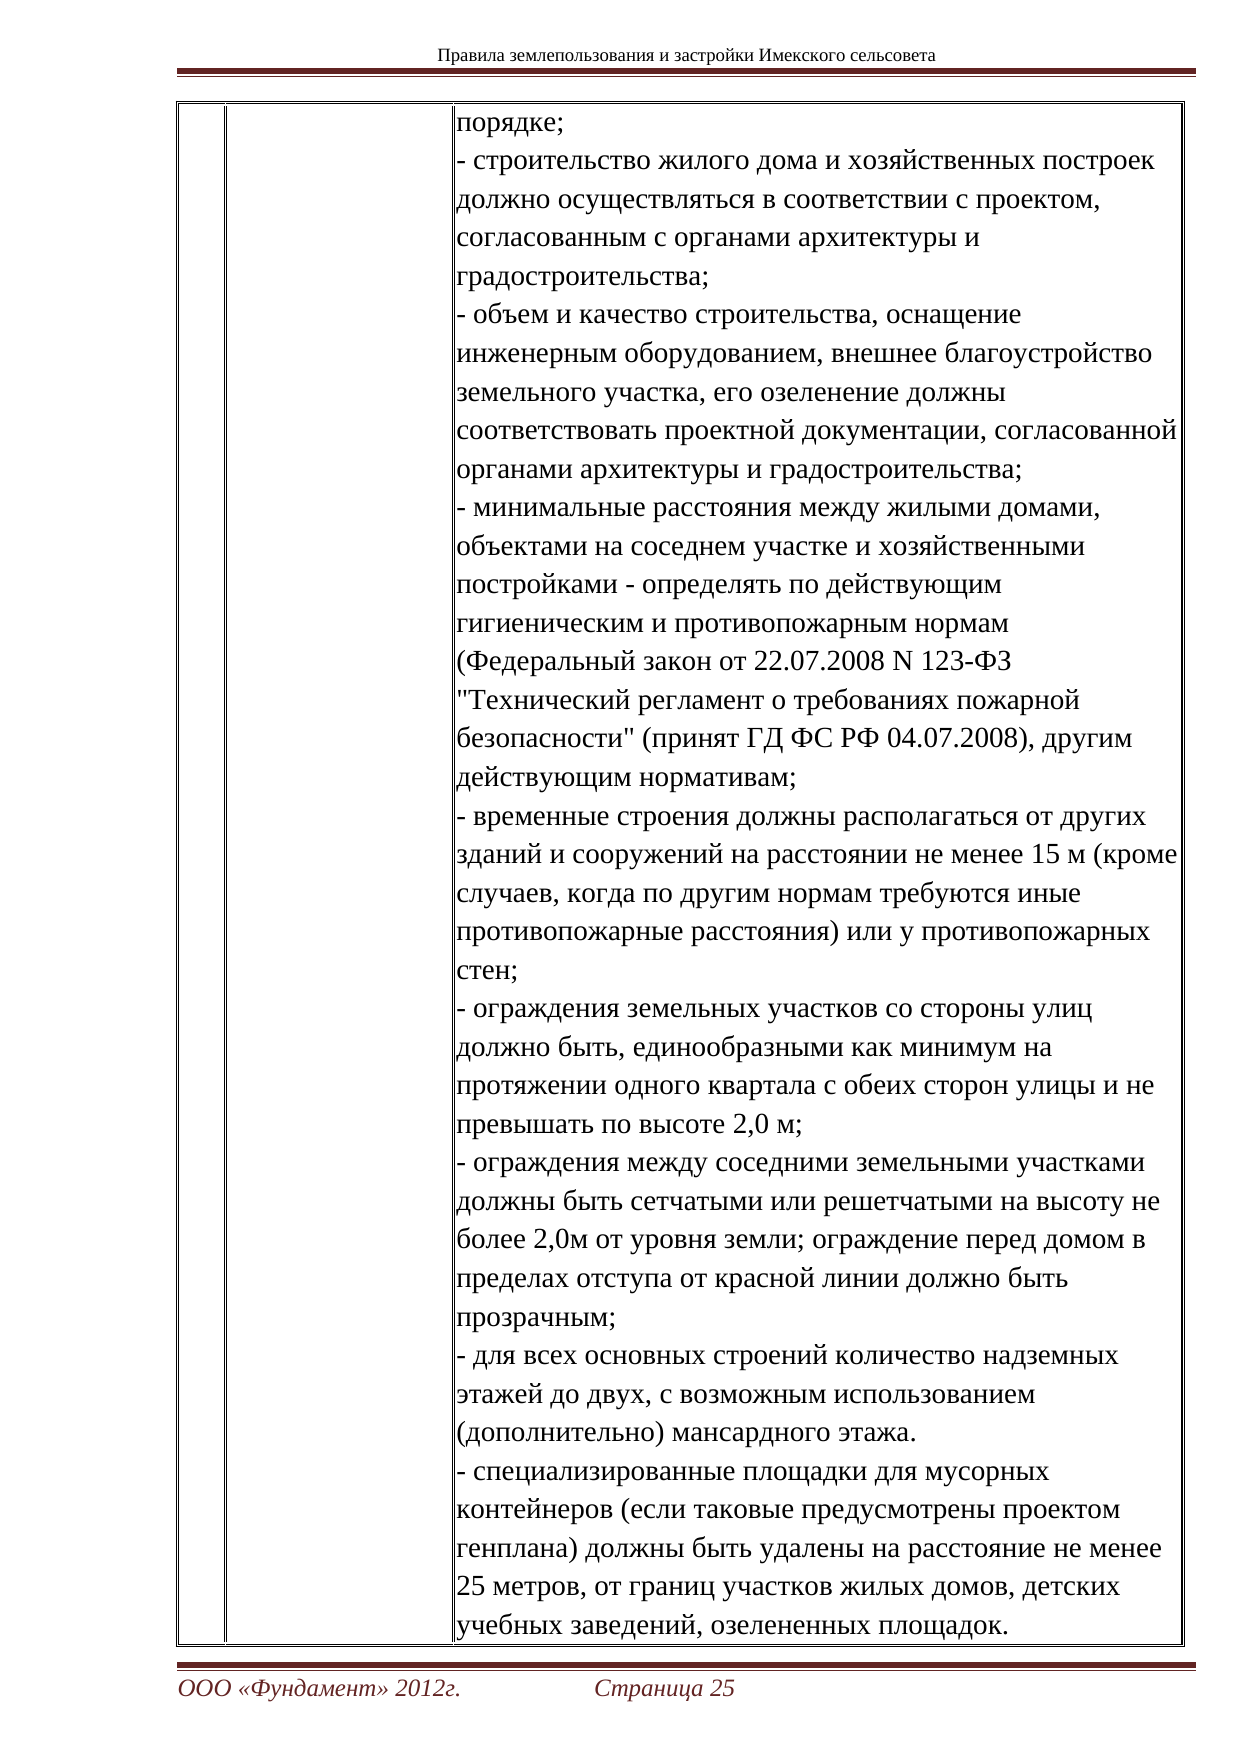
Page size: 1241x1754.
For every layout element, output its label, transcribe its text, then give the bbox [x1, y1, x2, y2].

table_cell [454, 104, 1181, 1644]
table_cell 5 [179, 104, 226, 1644]
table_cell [226, 104, 454, 1644]
